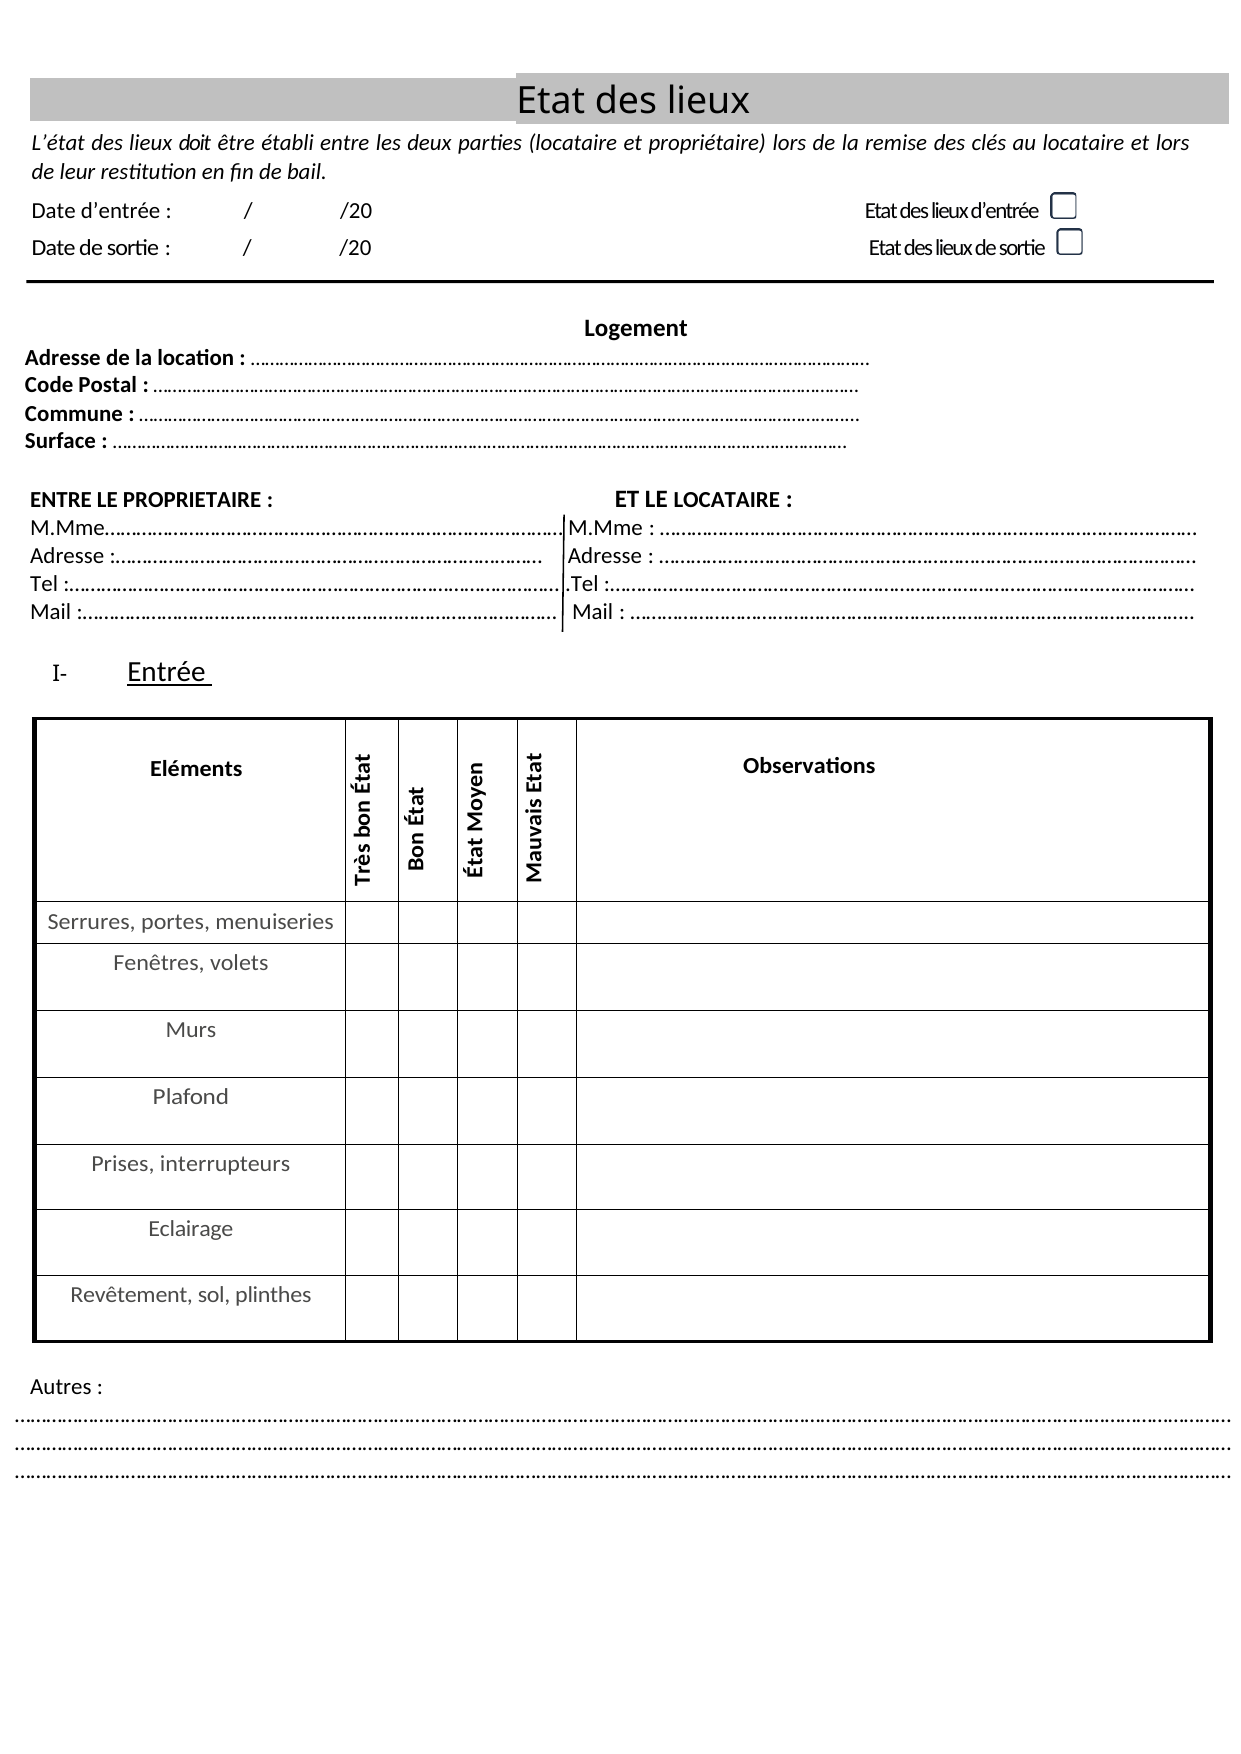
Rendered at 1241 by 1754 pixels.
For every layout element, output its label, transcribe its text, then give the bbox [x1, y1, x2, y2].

table_cell [518, 1276, 576, 1340]
table_cell [577, 1078, 1208, 1143]
table_cell [399, 1078, 457, 1143]
table_cell [346, 1011, 398, 1077]
text ENTRE LE PROPRIETAIRE : ET LE LOCATAIRE : [14, 483, 1240, 513]
text Adresse :……………………………………………………………………… Adresse : ………………………………………………………………………………………… [14, 541, 562, 569]
text Tel :………………………………………………………………………………… .Tel :………………………………………………………………………………………………… [14, 569, 562, 597]
table_cell Fenêtres, volets [37, 944, 345, 1010]
table_cell [346, 1078, 398, 1143]
picture [1050, 192, 1077, 219]
table_cell [458, 902, 517, 943]
text Code Postal : ………………………………………………………………………………………………………………………………… [14, 371, 1240, 399]
text Commune : …………………………………………………………………………………………………………………………………... [14, 399, 1240, 427]
picture [1056, 228, 1083, 255]
table_cell Revêtement, sol, plinthes [37, 1276, 345, 1340]
table_cell [577, 902, 1208, 943]
text Tel :………………………………………………………………………………… .Tel :………………………………………………………………………………………………… [564, 569, 1240, 597]
text Autres : ……………………………………………………………………………………………………………………………………………………………………………………………………………………………………………………………………………………………………………………………………………………………………………………………………………………………………………………………………………………………………………………………………………………………………………………………………………………………………… [14, 1372, 1240, 1484]
table_cell [346, 944, 398, 1010]
text Surface : ……………………………………………………………………………………………………………………………………… [14, 427, 1240, 455]
text M.Mme…………………………………………………………………………… M.Mme : ………………………………………………………………………………………… [14, 513, 1240, 541]
table_cell [399, 1145, 457, 1208]
table_cell [577, 1276, 1208, 1340]
table_cell [518, 902, 576, 943]
table_cell [577, 944, 1208, 1010]
table_cell [577, 1145, 1208, 1208]
table_cell [399, 944, 457, 1010]
title Etat des lieux [29, 73, 516, 124]
table_cell [458, 1276, 517, 1340]
table_cell [577, 1011, 1208, 1077]
text Date d’entrée : / /20 Etat des lieux d’entrée [31, 192, 1240, 224]
table_header Eléments [37, 720, 345, 901]
table_cell [399, 1011, 457, 1077]
table_cell [518, 944, 576, 1010]
table_header Observations [577, 720, 1208, 901]
table_cell [518, 1145, 576, 1208]
text Adresse de la location : ………………………………………………………………………………………………………………… [14, 343, 1240, 371]
table_cell Prises, interrupteurs [37, 1145, 345, 1208]
table_header Très bon État [346, 720, 398, 901]
table_cell [518, 1210, 576, 1275]
table_cell [346, 1210, 398, 1275]
table_cell [399, 902, 457, 943]
table_header État Moyen [458, 720, 517, 901]
text Mail :……………………………………………………………………………… Mail : …………………………………………………………………………………………….. [564, 597, 1240, 625]
table_cell [346, 902, 398, 943]
table_cell [458, 1210, 517, 1275]
table_cell Eclairage [37, 1210, 345, 1275]
table_cell [518, 1011, 576, 1077]
table_header Mauvais Etat [518, 720, 576, 901]
table_cell [346, 1276, 398, 1340]
table_cell Murs [37, 1011, 345, 1077]
table_cell [346, 1145, 398, 1208]
table_cell Plafond [37, 1078, 345, 1143]
table_cell [458, 1145, 517, 1208]
text Adresse :……………………………………………………………………… Adresse : ………………………………………………………………………………………… [565, 541, 1240, 569]
table_header Bon État [399, 720, 457, 901]
list Entrée [52, 653, 1240, 689]
table_cell Serrures, portes, menuiseries [37, 902, 345, 943]
table_cell [458, 1011, 517, 1077]
text L’état des lieux doit être établi entre les deux parties (locataire et propriétaire) lors de la remise des clés au locataire et lors de leur restitution en fin de bail. [31, 128, 1191, 185]
text Date de sortie : / /20 Etat des lieux de sortie [31, 229, 1191, 261]
table_cell [399, 1210, 457, 1275]
table_cell [399, 1276, 457, 1340]
table_cell [577, 1210, 1208, 1275]
text Logement [14, 312, 1240, 343]
table_cell [458, 1078, 517, 1143]
table_cell [518, 1078, 576, 1143]
text Mail :……………………………………………………………………………… Mail : …………………………………………………………………………………………….. [14, 597, 562, 625]
table_cell [458, 944, 517, 1010]
